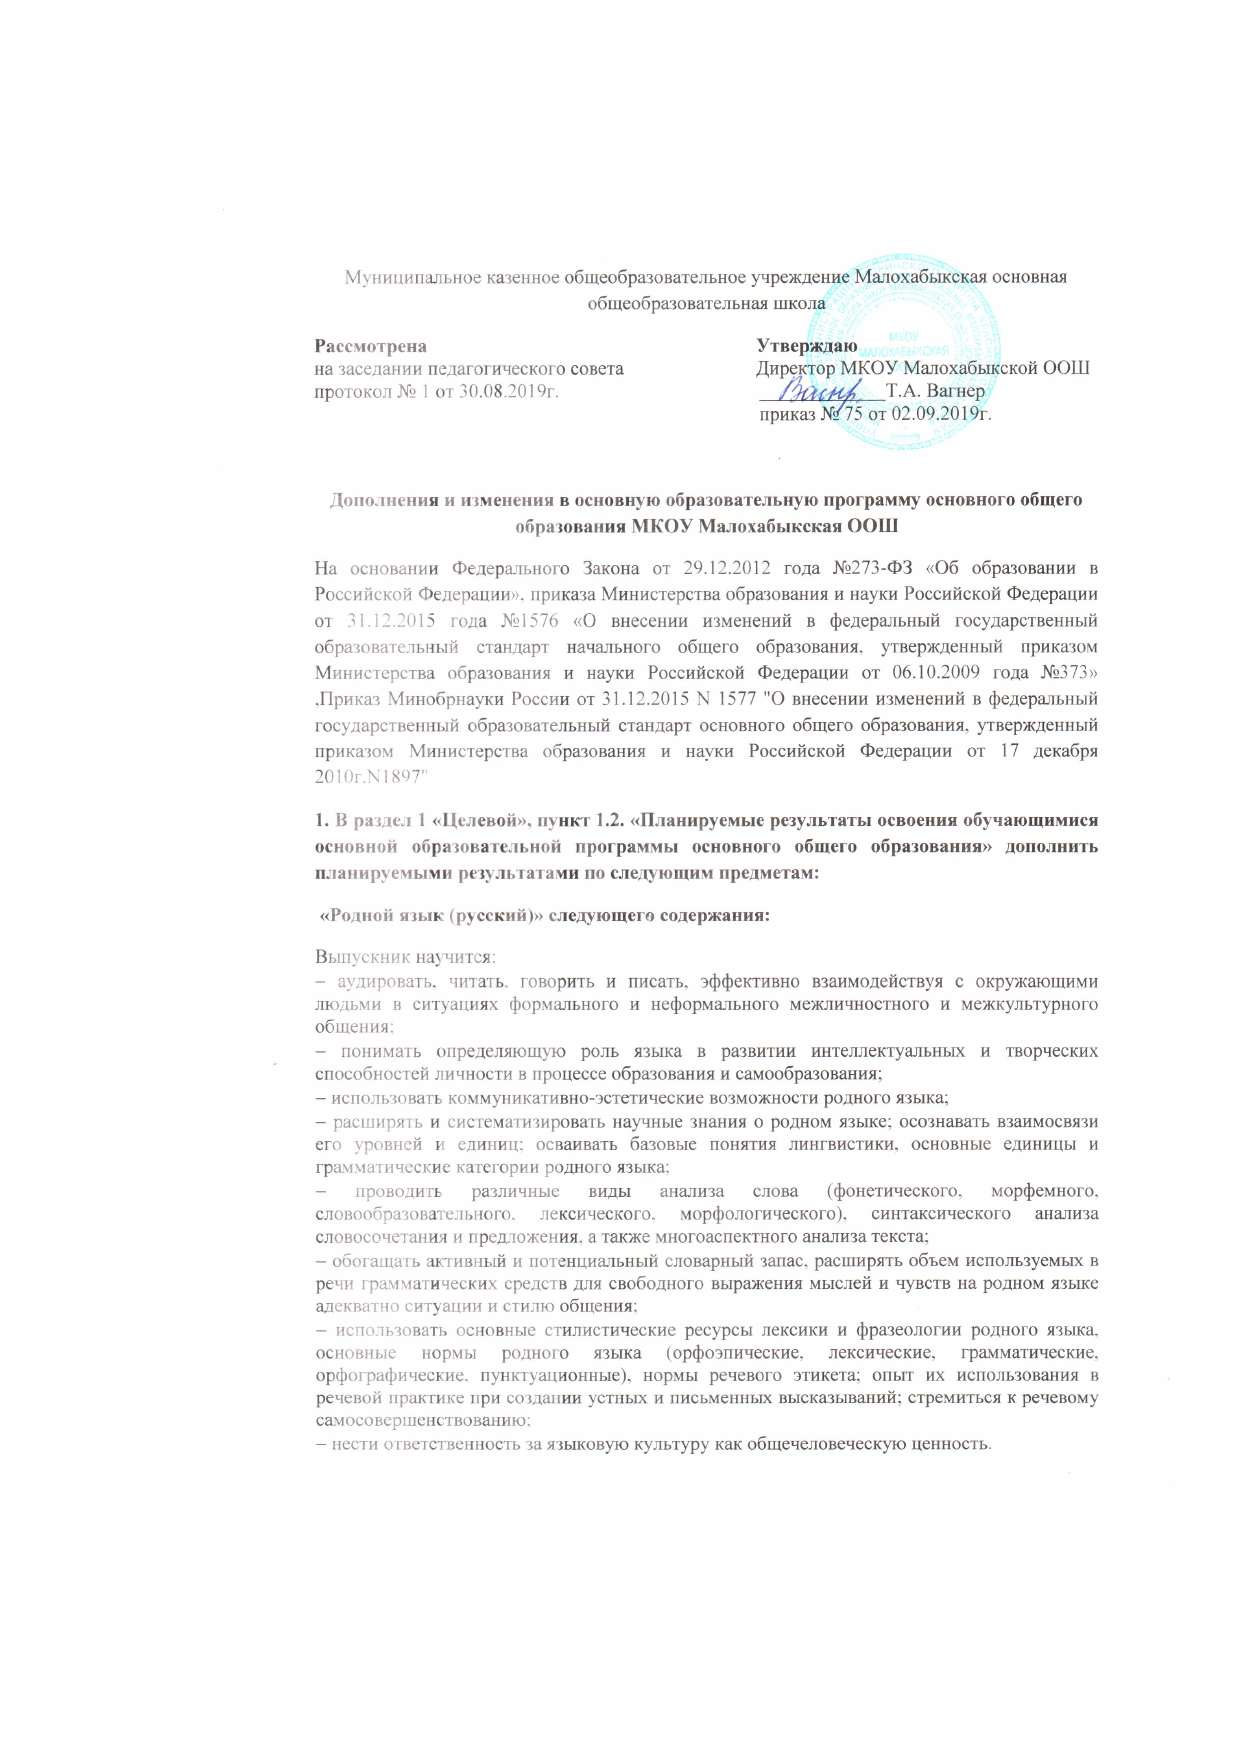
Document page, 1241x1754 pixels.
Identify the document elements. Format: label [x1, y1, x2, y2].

picture [177, 171, 1181, 1552]
